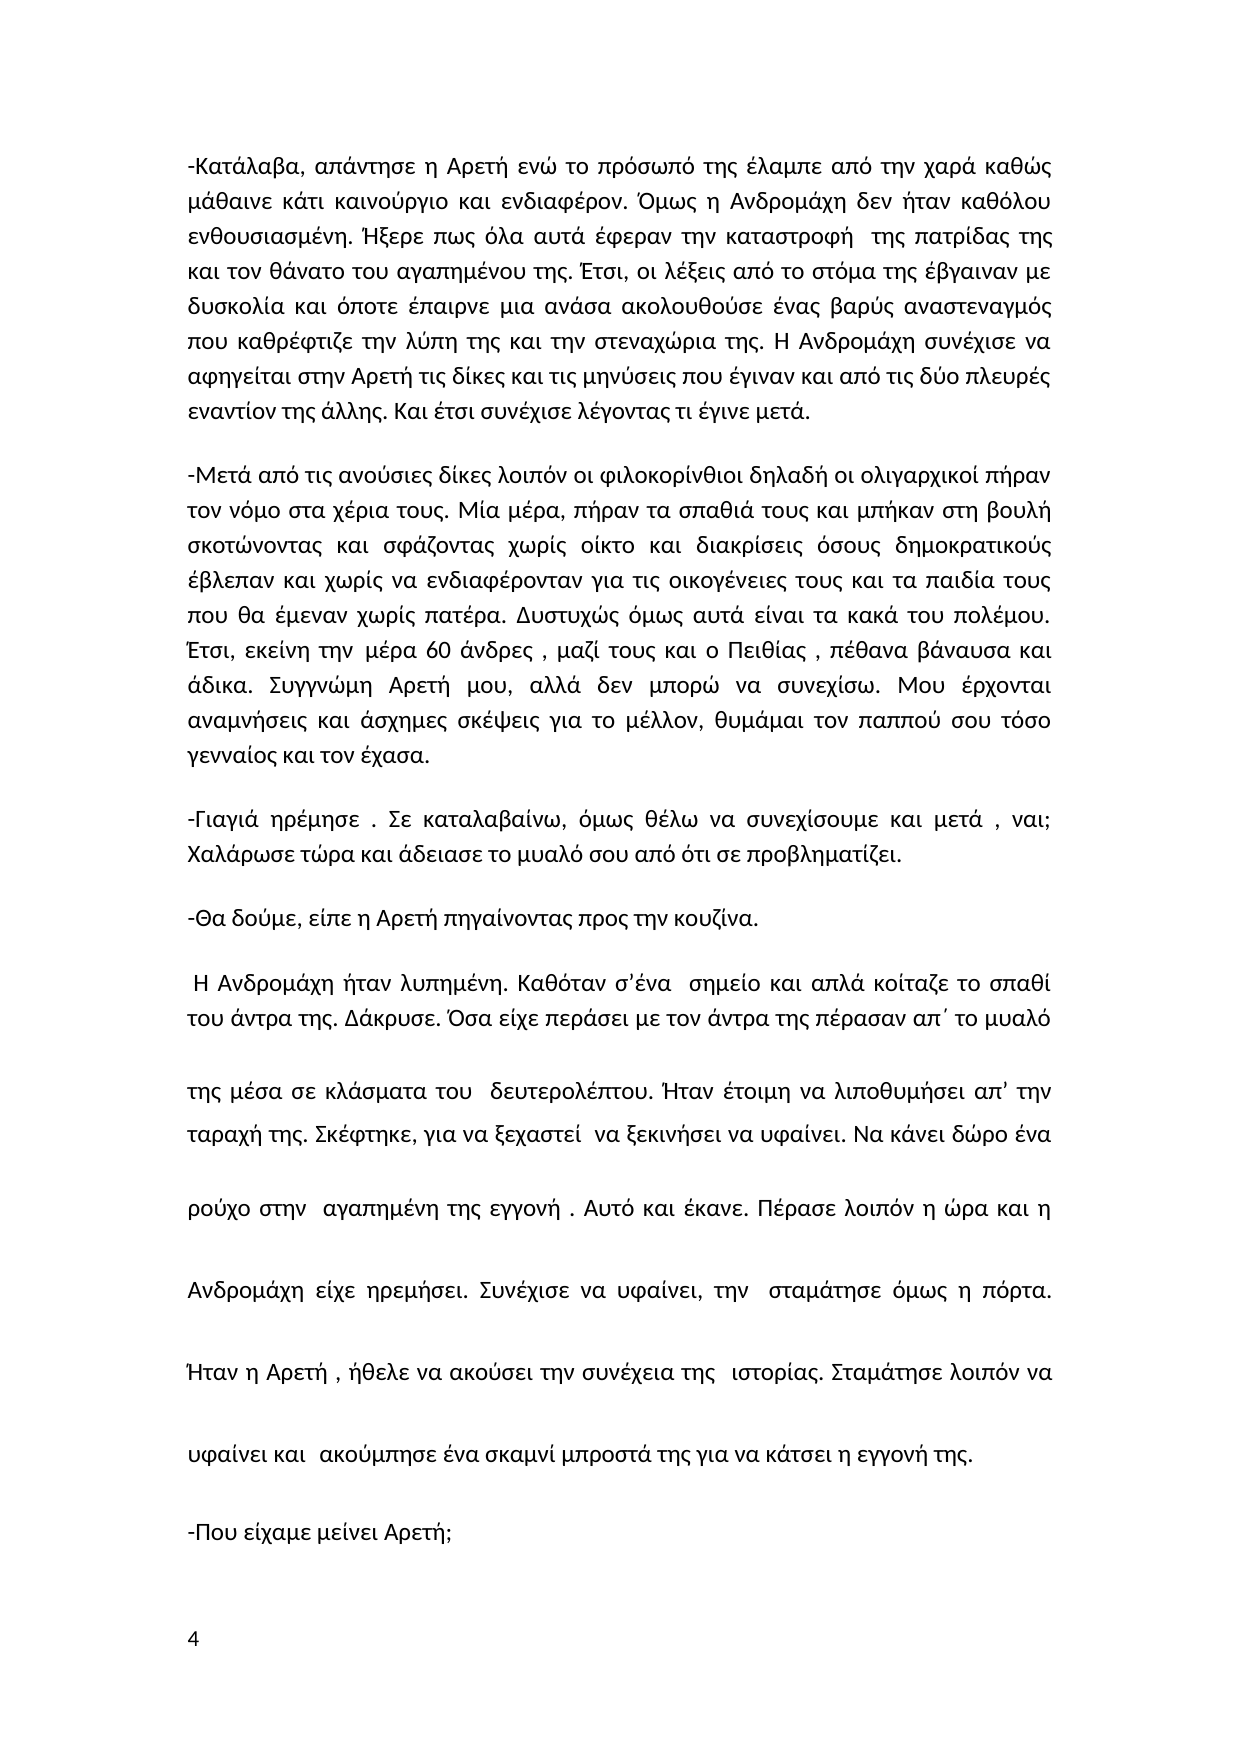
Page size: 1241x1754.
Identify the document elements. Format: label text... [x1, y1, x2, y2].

text -Θα δούμε, είπε η Αρετή πηγαίνοντας προς την κουζίνα. [187, 902, 1053, 933]
text -Μετά από τις ανούσιες δίκες λοιπόν οι φιλοκορίνθιοι δηλαδή οι ολιγαρχικοί πήραν τον νόμο στα χέρια τους. Μία μέρα, πήραν τα σπαθιά τους και μπήκαν στη βουλή σκοτώνοντας και σφάζοντας χωρίς οίκτο και διακρίσεις όσους δημοκρατικούς έβλεπαν και χωρίς να ενδιαφέρονταν για τις οικογένειες τους και τα παιδία τους που θα έμεναν χωρίς πατέρα. Δυστυχώς όμως αυτά είναι τα κακά του πολέμου. Έτσι, εκείνη την μέρα 60 άνδρες , μαζί τους και ο Πειθίας , πέθανα βάναυσα και άδικα. Συγγνώμη Αρετή μου, αλλά δεν μπορώ να συνεχίσω. Μου έρχονται αναμνήσεις και άσχημες σκέψεις για το μέλλον, θυμάμαι τον παππού σου τόσο γενναίος και τον έχασα. [187, 459, 1053, 770]
text -Που είχαμε μείνει Αρετή; [187, 1516, 1053, 1547]
text Η Ανδρομάχη ήταν λυπημένη. Καθόταν σ’ένα σημείο και απλά κοίταζε το σπαθί του άντρα της. Δάκρυσε. Όσα είχε περάσει με τον άντρα της πέρασαν απ΄ το μυαλό της μέσα σε κλάσματα του δευτερολέπτου. Ήταν έτοιμη να λιποθυμήσει απ’ την ταραχή της. Σκέφτηκε, για να ξεχαστεί να ξεκινήσει να υφαίνει. Να κάνει δώρο ένα ρούχο στην αγαπημένη της εγγονή . Αυτό και έκανε. Πέρασε λοιπόν η ώρα και η Ανδρομάχη είχε ηρεμήσει. Συνέχισε να υφαίνει, την σταμάτησε όμως η πόρτα. Ήταν η Αρετή , ήθελε να ακούσει την συνέχεια της ιστορίας. Σταμάτησε λοιπόν να υφαίνει και ακούμπησε ένα σκαμνί μπροστά της για να κάτσει η εγγονή της. [187, 967, 1053, 1477]
text -Γιαγιά ηρέμησε . Σε καταλαβαίνω, όμως θέλω να συνεχίσουμε και μετά , ναι; Χαλάρωσε τώρα και άδειασε το μυαλό σου από ότι σε προβληματίζει. [187, 803, 1053, 869]
text -Κατάλαβα, απάντησε η Αρετή ενώ το πρόσωπό της έλαμπε από την χαρά καθώς μάθαινε κάτι καινούργιο και ενδιαφέρον. Όμως η Ανδρομάχη δεν ήταν καθόλου ενθουσιασμένη. Ήξερε πως όλα αυτά έφεραν την καταστροφή της πατρίδας της και τον θάνατο του αγαπημένου της. Έτσι, οι λέξεις από το στόμα της έβγαιναν με δυσκολία και όποτε έπαιρνε μια ανάσα ακολουθούσε ένας βαρύς αναστεναγμός που καθρέφτιζε την λύπη της και την στεναχώρια της. Η Ανδρομάχη συνέχισε να αφηγείται στην Αρετή τις δίκες και τις μηνύσεις που έγιναν και από τις δύο πλευρές εναντίον της άλλης. Και έτσι συνέχισε λέγοντας τι έγινε μετά. [187, 150, 1053, 426]
